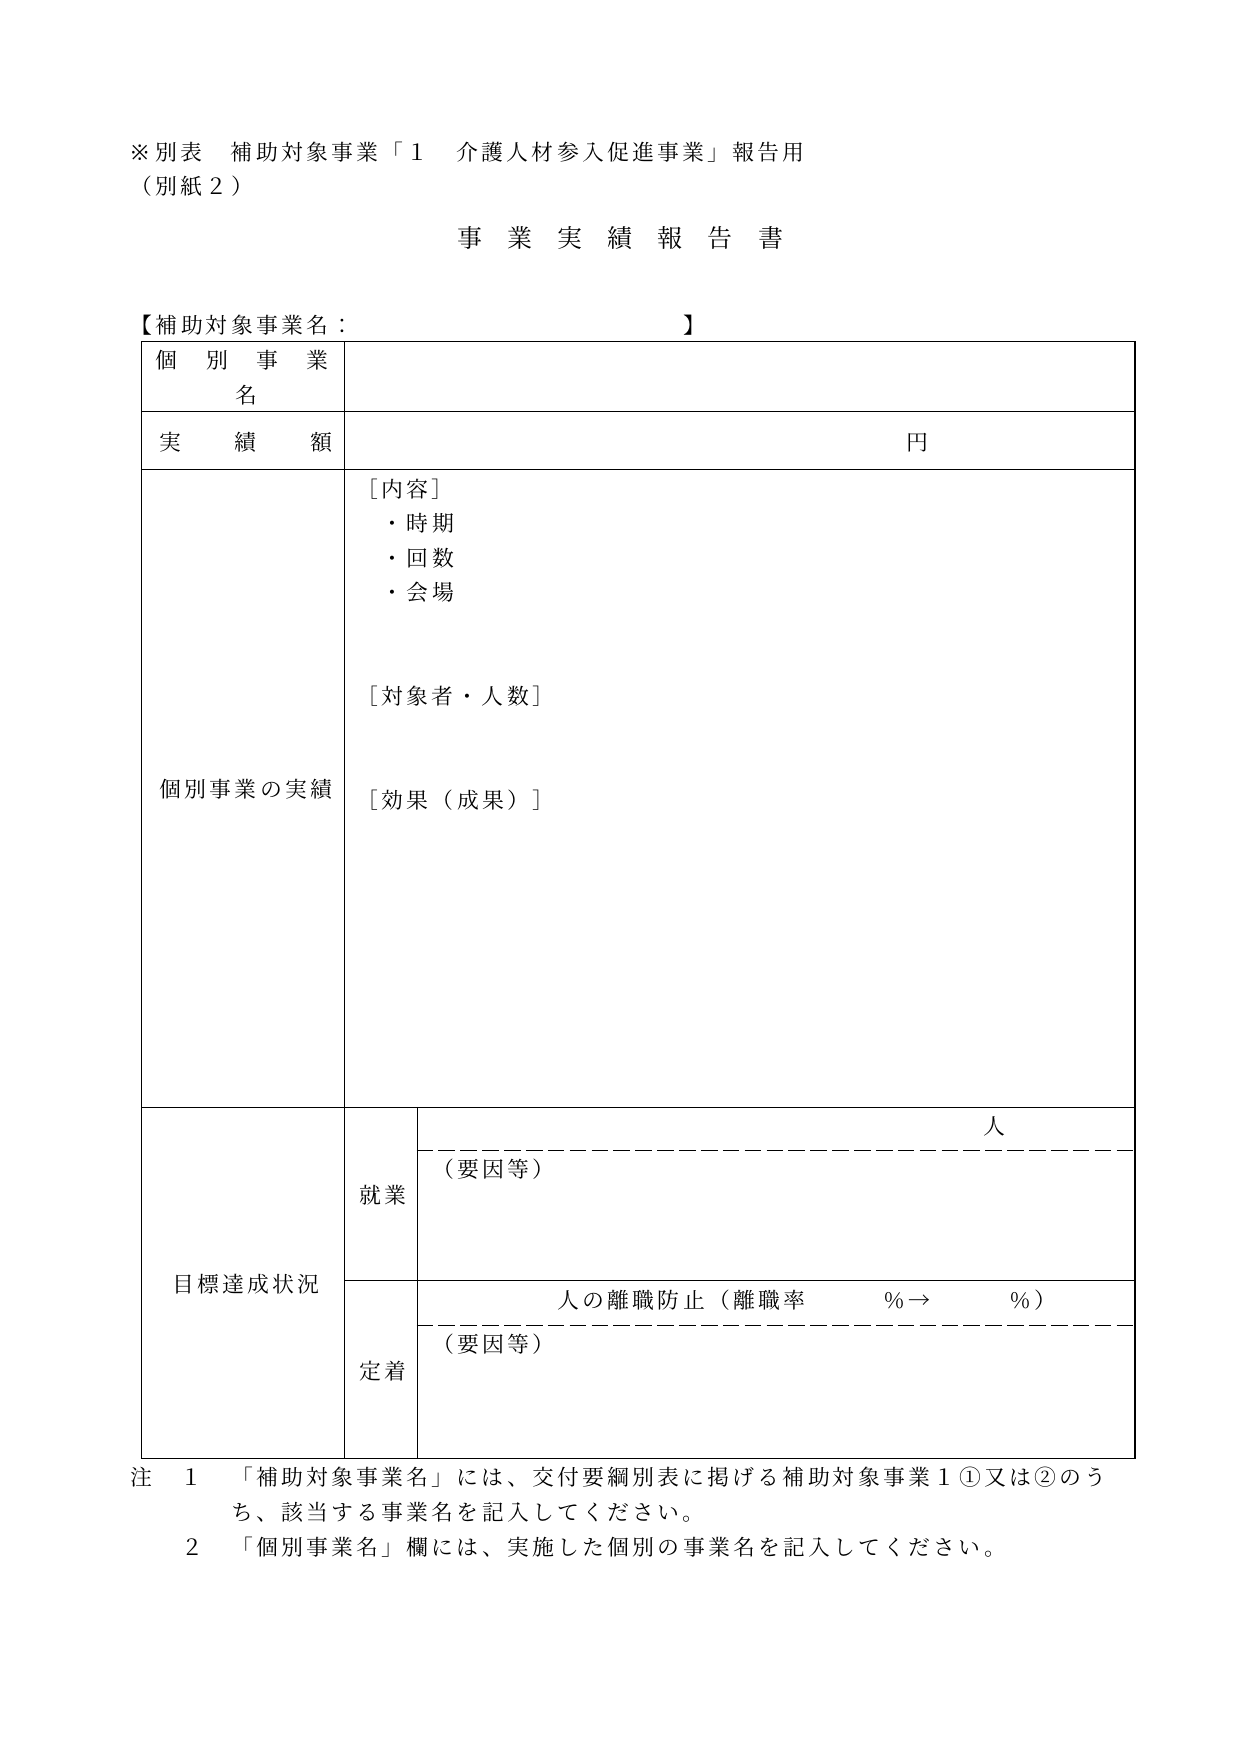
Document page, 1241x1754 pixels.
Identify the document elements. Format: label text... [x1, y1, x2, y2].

table_cell 人 [418, 1108, 1134, 1150]
table_cell 個別事業の実績 [142, 470, 344, 1107]
table_cell 実 績 額 [142, 412, 344, 469]
text 【補助対象事業名： 】 [131, 306, 1109, 341]
table_header [345, 342, 1134, 411]
text ※別表 補助対象事業「１ 介護人材参入促進事業」報告用 [131, 133, 1109, 168]
table_cell ［内容］ ・時期 ・回数 ・会場 ［対象者・人数］ ［効果（成果）］ [345, 470, 1134, 1107]
table_cell 目標達成状況 [142, 1108, 344, 1458]
text 注 １ 「補助対象事業名」には、交付要綱別表に掲げる補助対象事業１①又は②のうち、該当する事業名を記入してください。 [131, 1459, 1109, 1528]
text （別紙２） [131, 168, 1109, 203]
table_cell 円 [345, 412, 1134, 469]
table_cell 定着 [345, 1281, 417, 1458]
table_header 個別事業名 [142, 342, 344, 411]
table_cell （要因等） [418, 1150, 1134, 1280]
table_cell （要因等） [418, 1325, 1134, 1458]
text ２ 「個別事業名」欄には、実施した個別の事業名を記入してください。 [153, 1528, 1109, 1563]
table_cell 就業 [345, 1108, 417, 1280]
text 事 業 実 績 報 告 書 [131, 203, 1109, 272]
table_cell 人の離職防止（離職率 ％→ ％） [418, 1281, 1134, 1325]
